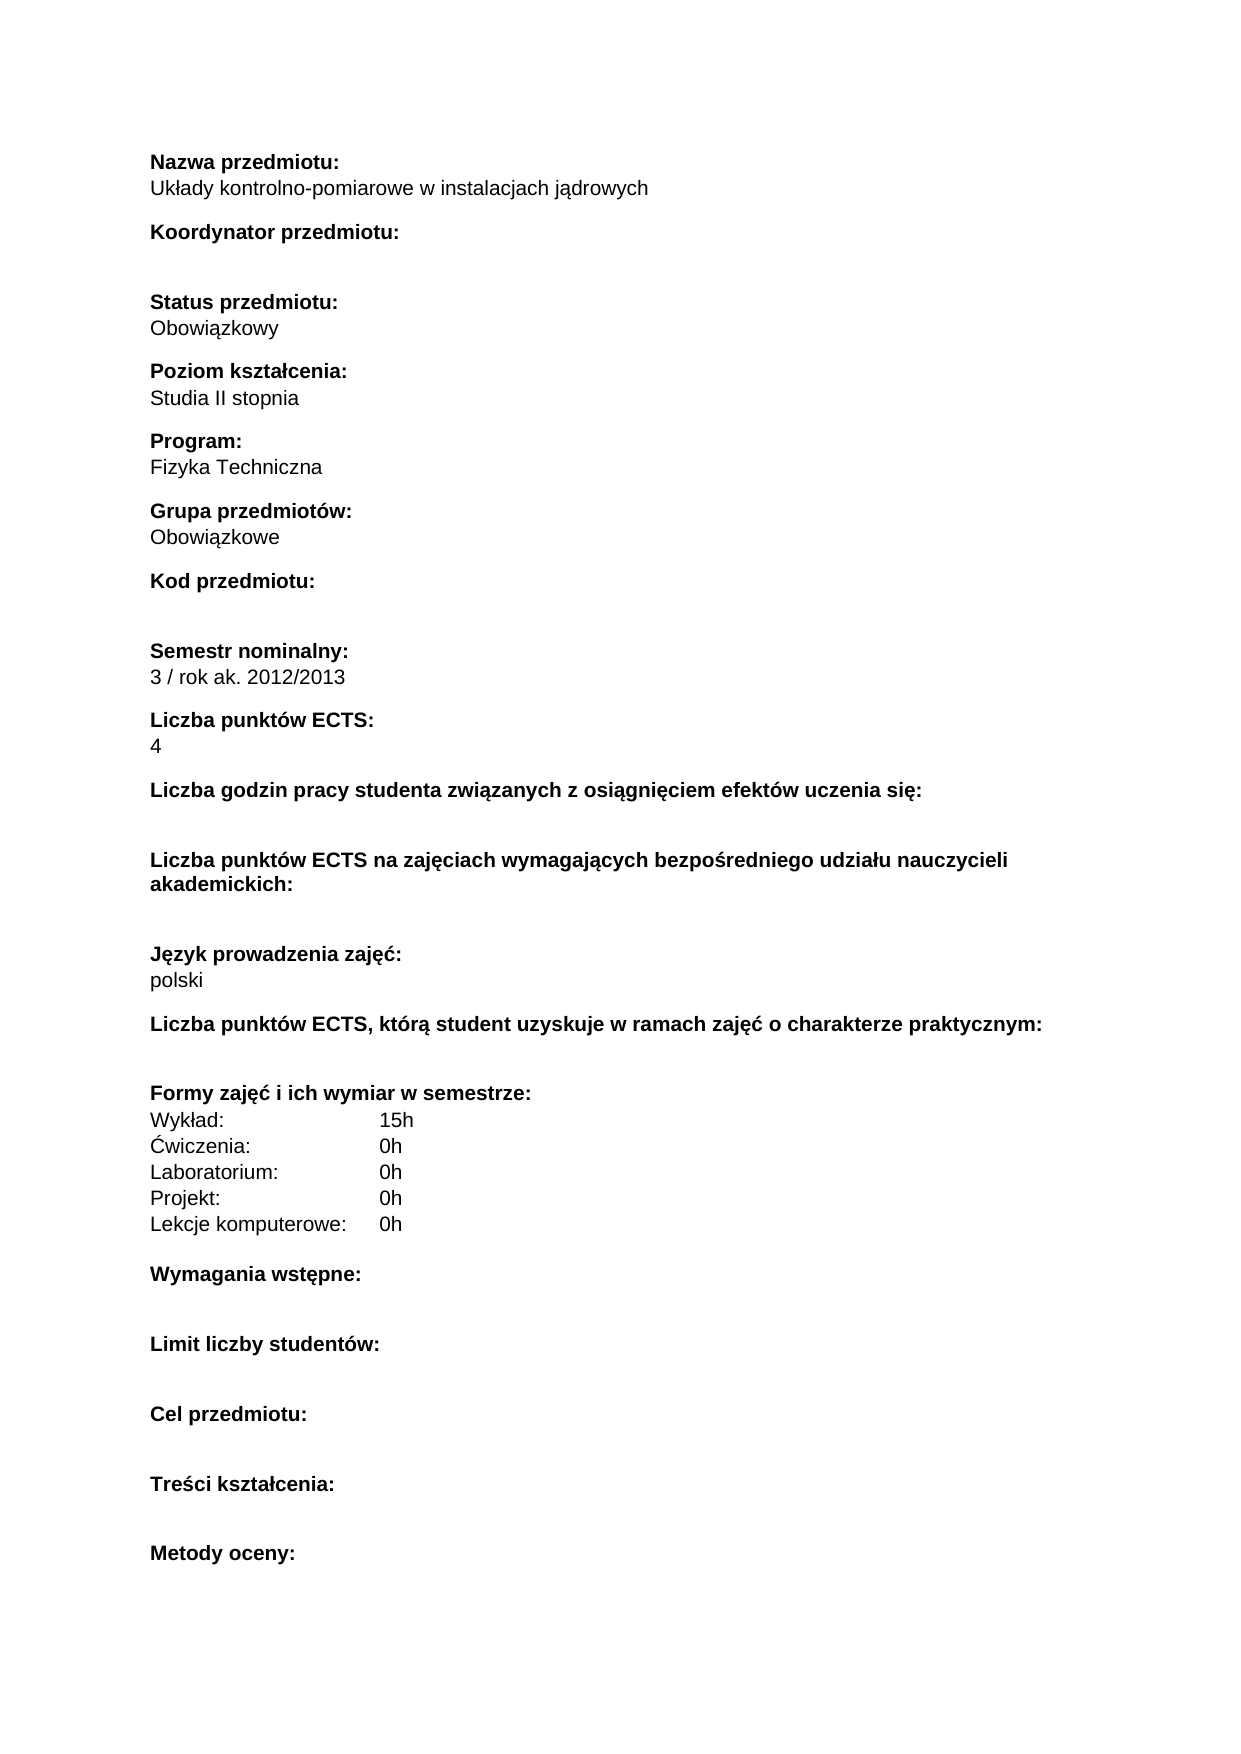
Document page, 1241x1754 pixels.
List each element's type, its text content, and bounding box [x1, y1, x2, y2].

table_cell 0h [369, 1184, 597, 1210]
text Liczba punktów ECTS: [150, 708, 1090, 732]
text Nazwa przedmiotu: [150, 150, 1090, 174]
text Język prowadzenia zajęć: [150, 942, 1090, 966]
text Fizyka Techniczna [150, 455, 1090, 479]
text Metody oceny: [150, 1541, 1090, 1565]
table_cell 0h [369, 1158, 597, 1184]
text Semestr nominalny: [150, 638, 1090, 662]
text Obowiązkowe [150, 525, 1090, 549]
text Liczba punktów ECTS, którą student uzyskuje w ramach zajęć o charakterze praktycznym: [150, 1011, 1090, 1035]
text Treści kształcenia: [150, 1471, 1090, 1495]
text Kod przedmiotu: [150, 569, 1090, 593]
table_cell 0h [369, 1132, 597, 1158]
text Status przedmiotu: [150, 289, 1090, 313]
text Program: [150, 429, 1090, 453]
table_cell 0h [369, 1210, 597, 1236]
table_cell Projekt: [140, 1186, 367, 1210]
table_cell Ćwiczenia: [140, 1134, 367, 1158]
text polski [150, 968, 1090, 992]
text Studia II stopnia [150, 385, 1090, 409]
table_cell Laboratorium: [140, 1160, 367, 1184]
text Liczba godzin pracy studenta związanych z osiągnięciem efektów uczenia się: [150, 778, 1090, 802]
table_cell Lekcje komputerowe: [140, 1212, 367, 1236]
text 3 / rok ak. 2012/2013 [150, 664, 1090, 688]
text Cel przedmiotu: [150, 1402, 1090, 1426]
text 4 [150, 734, 1090, 758]
text Wymagania wstępne: [150, 1262, 1090, 1286]
text Poziom kształcenia: [150, 359, 1090, 383]
text Grupa przedmiotów: [150, 499, 1090, 523]
table_header Wykład: [140, 1108, 367, 1132]
text Obowiązkowy [150, 316, 1090, 339]
text Formy zajęć i ich wymiar w semestrze: [150, 1081, 1090, 1105]
text Liczba punktów ECTS na zajęciach wymagających bezpośredniego udziału nauczycieli akademickich: [150, 848, 1090, 896]
text Koordynator przedmiotu: [150, 220, 1090, 244]
text Układy kontrolno-pomiarowe w instalacjach jądrowych [150, 176, 1090, 200]
text Limit liczby studentów: [150, 1332, 1090, 1356]
table_header 15h [369, 1108, 597, 1132]
